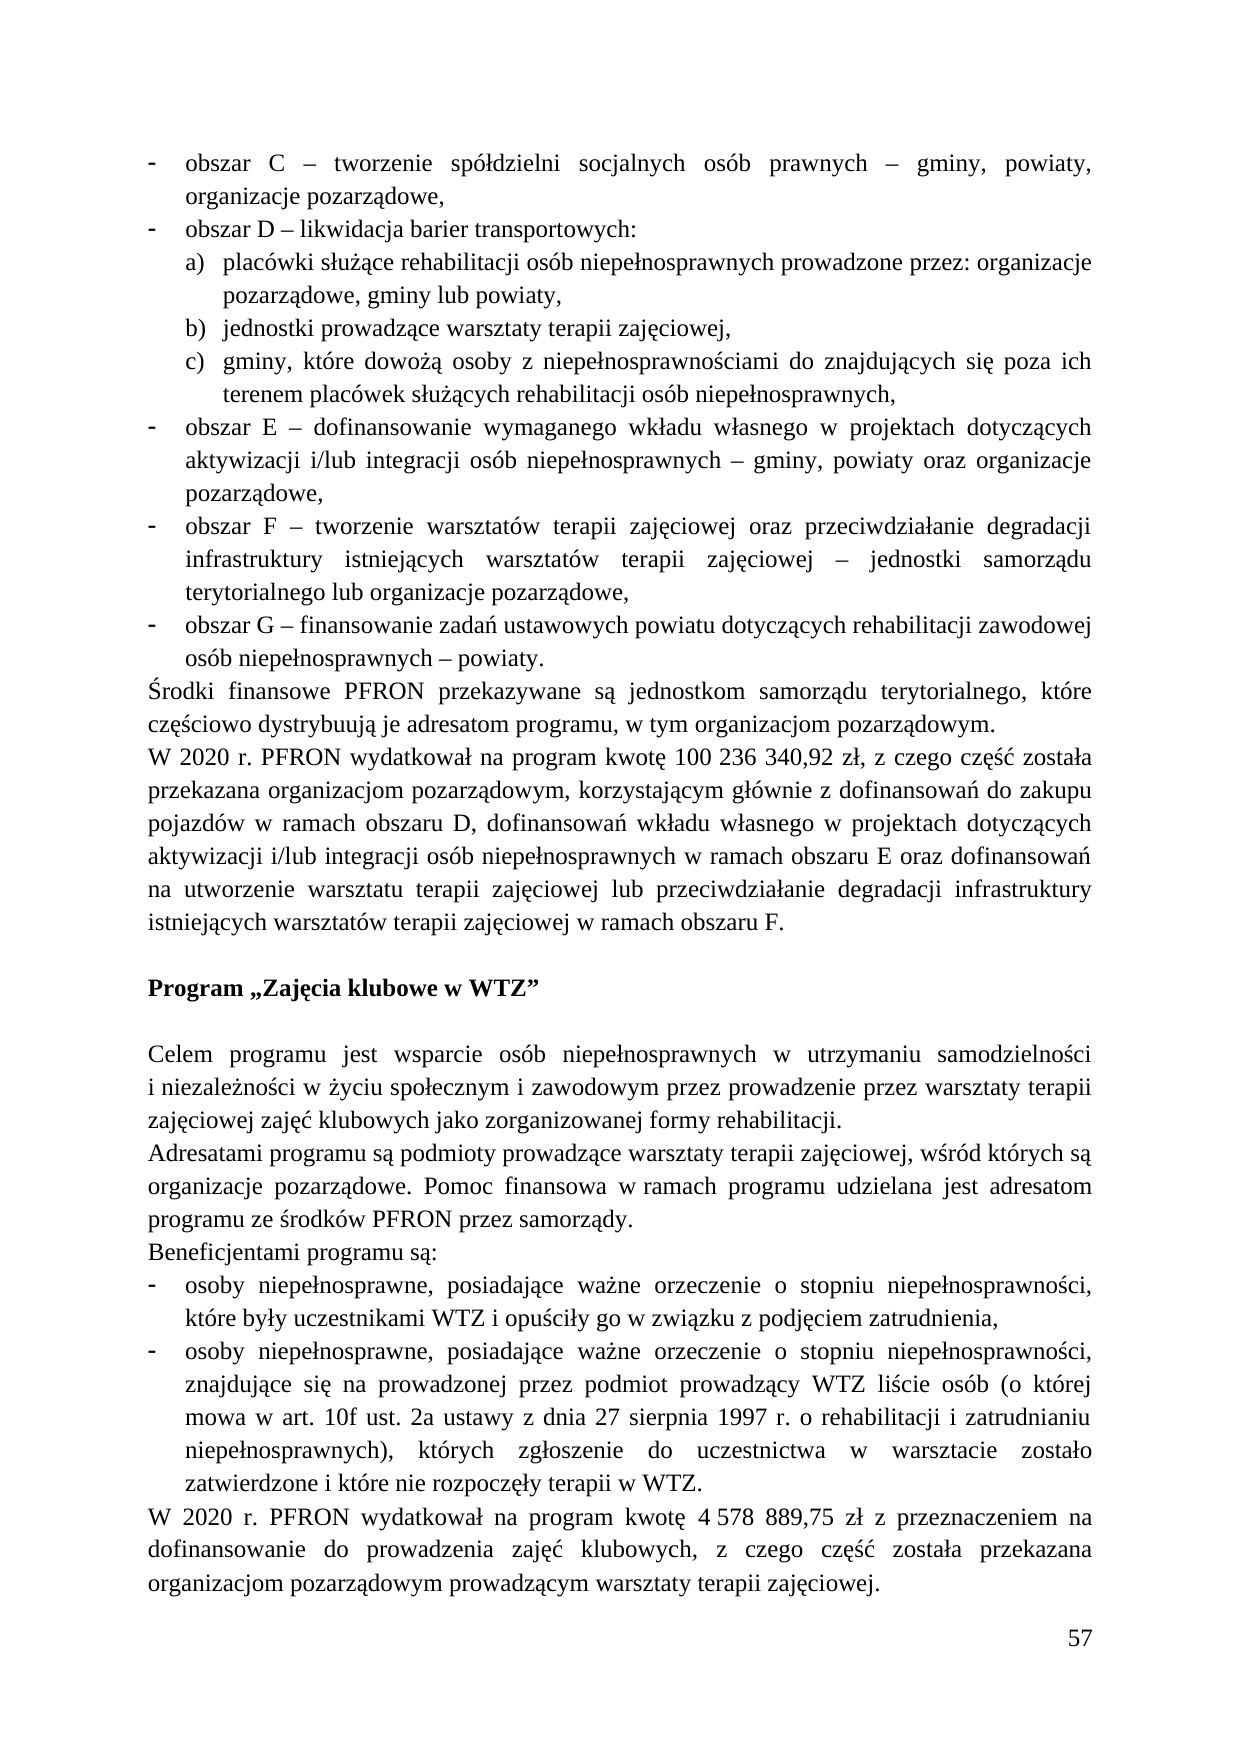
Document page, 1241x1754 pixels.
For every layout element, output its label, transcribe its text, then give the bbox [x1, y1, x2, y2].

text W 2020 r. PFRON wydatkował na program kwotę 100 236 340,92 zł, z czego część została przekazana organizacjom pozarządowym, korzystającym głównie z dofinansowań do zakupu pojazdów w ramach obszaru D, dofinansowań wkładu własnego w projektach dotyczących aktywizacji i/lub integracji osób niepełnosprawnych w ramach obszaru E oraz dofinansowań na utworzenie warsztatu terapii zajęciowej lub przeciwdziałanie degradacji infrastruktury istniejących warsztatów terapii zajęciowej w ramach obszaru F. [148, 742, 1092, 936]
list obszar E – dofinansowanie wymaganego wkładu własnego w projektach dotyczących aktywizacji i/lub integracji osób niepełnosprawnych – gminy, powiaty oraz organizacje pozarządowe, [148, 412, 1092, 507]
text Beneficjentami programu są: [148, 1237, 1092, 1266]
list placówki służące rehabilitacji osób niepełnosprawnych prowadzone przez: organizacje pozarządowe, gminy lub powiaty, [185, 247, 1092, 308]
list obszar D – likwidacja barier transportowych: [148, 214, 1092, 242]
text Program „Zajęcia klubowe w WTZ” [148, 973, 1092, 1002]
text Celem programu jest wsparcie osób niepełnosprawnych w utrzymaniu samodzielności i niezależności w życiu społecznym i zawodowym przez prowadzenie przez warsztaty terapii zajęciowej zajęć klubowych jako zorganizowanej formy rehabilitacji. [148, 1039, 1092, 1134]
list jednostki prowadzące warsztaty terapii zajęciowej, [185, 313, 1092, 342]
text Adresatami programu są podmioty prowadzące warsztaty terapii zajęciowej, wśród których są organizacje pozarządowe. Pomoc finansowa w ramach programu udzielana jest adresatom programu ze środków PFRON przez samorządy. [148, 1138, 1092, 1233]
list obszar F – tworzenie warsztatów terapii zajęciowej oraz przeciwdziałanie degradacji infrastruktury istniejących warsztatów terapii zajęciowej – jednostki samorządu terytorialnego lub organizacje pozarządowe, [148, 511, 1092, 606]
list osoby niepełnosprawne, posiadające ważne orzeczenie o stopniu niepełnosprawności, które były uczestnikami WTZ i opuściły go w związku z podjęciem zatrudnienia, [148, 1270, 1092, 1332]
list osoby niepełnosprawne, posiadające ważne orzeczenie o stopniu niepełnosprawności, znajdujące się na prowadzonej przez podmiot prowadzący WTZ liście osób (o której mowa w art. 10f ust. 2a ustawy z dnia 27 sierpnia 1997 r. o rehabilitacji i zatrudnianiu niepełnosprawnych), których zgłoszenie do uczestnictwa w warsztacie zostało zatwierdzone i które nie rozpoczęły terapii w WTZ. [148, 1336, 1092, 1497]
text Środki finansowe PFRON przekazywane są jednostkom samorządu terytorialnego, które częściowo dystrybuują je adresatom programu, w tym organizacjom pozarządowym. [148, 676, 1092, 738]
list gminy, które dowożą osoby z niepełnosprawnościami do znajdujących się poza ich terenem placówek służących rehabilitacji osób niepełnosprawnych, [185, 346, 1092, 408]
list obszar G – finansowanie zadań ustawowych powiatu dotyczących rehabilitacji zawodowej osób niepełnosprawnych – powiaty. [148, 610, 1092, 672]
list obszar C – tworzenie spółdzielni socjalnych osób prawnych – gminy, powiaty, organizacje pozarządowe, [148, 148, 1092, 209]
text W 2020 r. PFRON wydatkował na program kwotę 4 578 889,75 zł z przeznaczeniem na dofinansowanie do prowadzenia zajęć klubowych, z czego część została przekazana organizacjom pozarządowym prowadzącym warsztaty terapii zajęciowej. [148, 1502, 1092, 1596]
